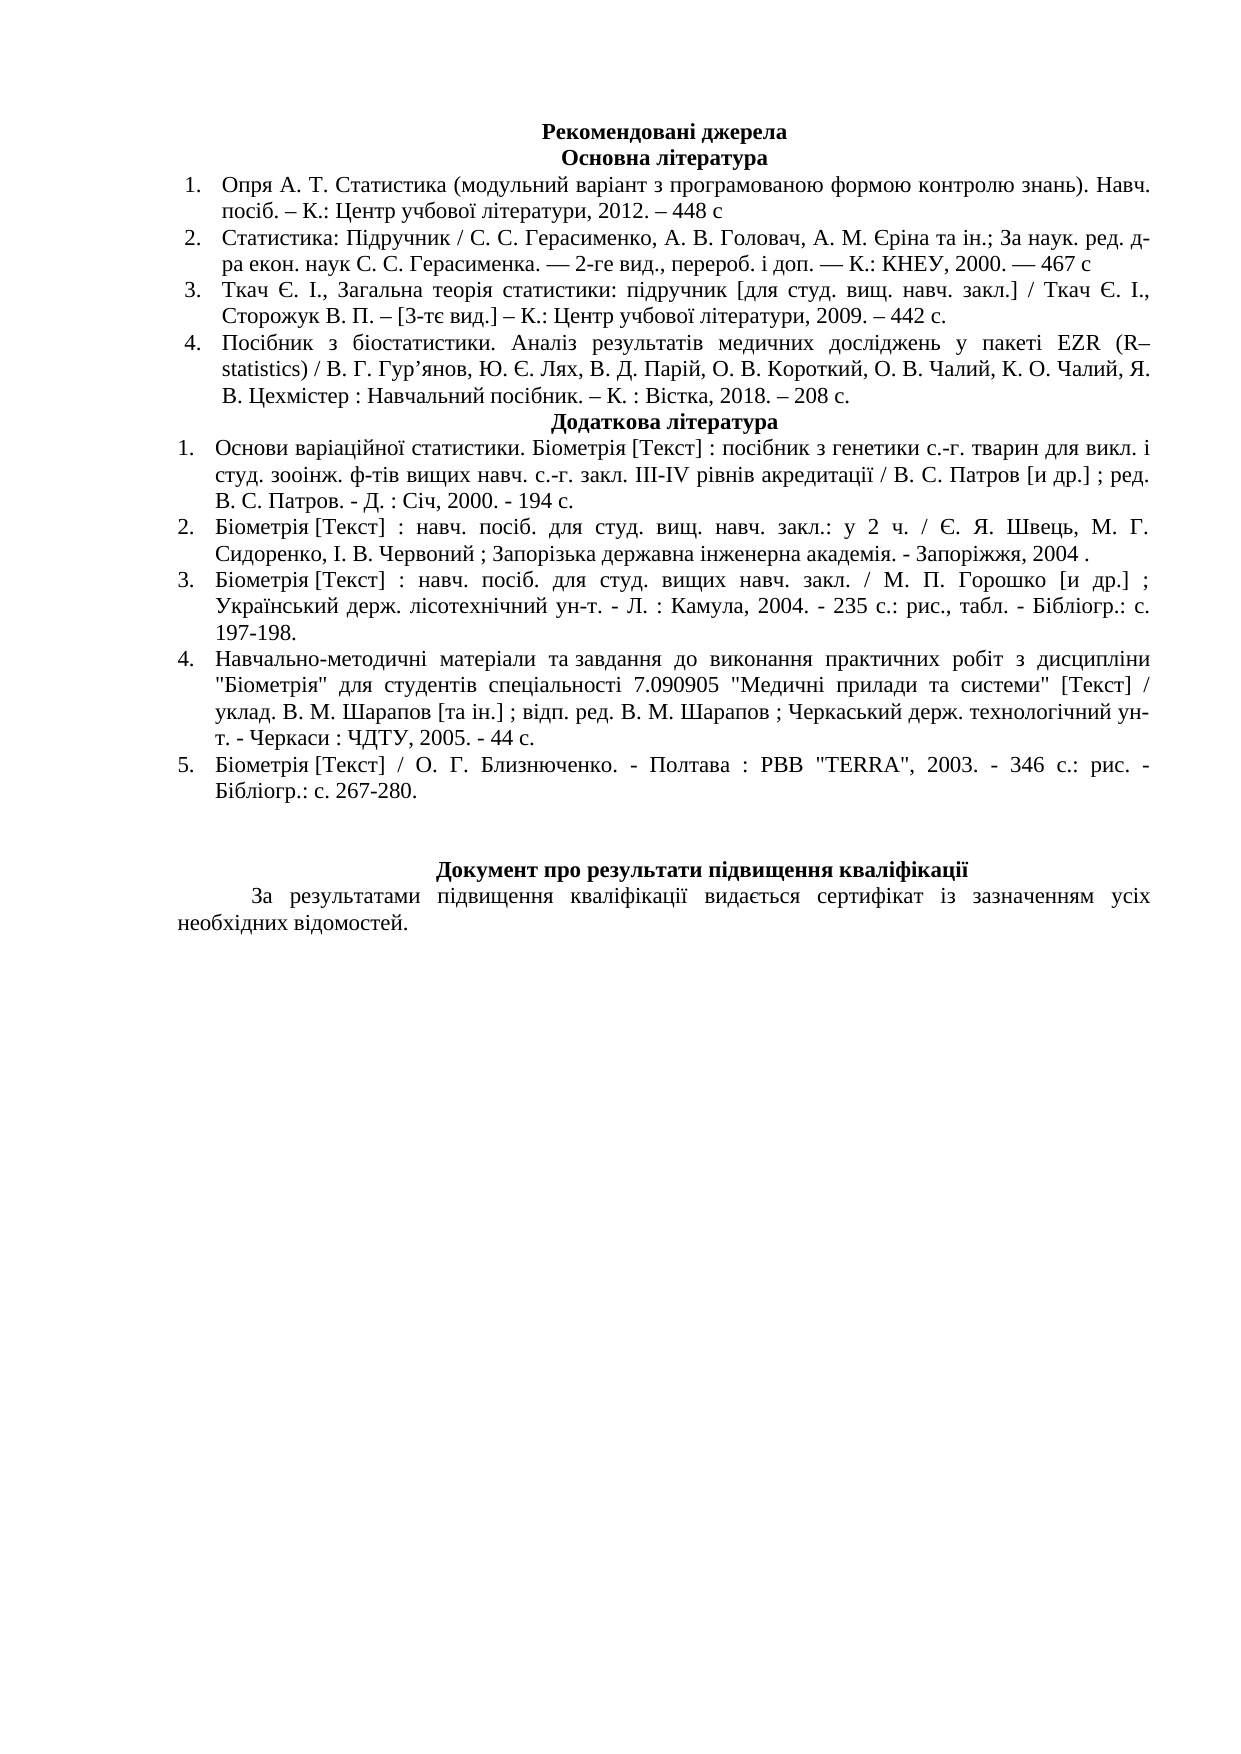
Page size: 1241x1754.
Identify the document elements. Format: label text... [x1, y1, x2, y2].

list Рекомендовані джерела [177, 118, 1152, 144]
list Статистика: Підручник / С. С. Герасименко, А. В. Головач, А. М. Єріна та ін.; За наук. ред. д-ра екон. наук С. С. Герасименка. — 2-ге вид., перероб. і доп. — К.: КНЕУ, 2000. — 467 с [184, 223, 1152, 276]
list Біометрія [Текст] / О. Г. Близнюченко. - Полтава : РВВ "TERRA", 2003. - 346 с.: рис. - Бібліогр.: с. 267-280. [177, 751, 1152, 803]
text Основна література [177, 144, 1152, 171]
list Біометрія [Текст] : навч. посіб. для студ. вищ. навч. закл.: у 2 ч. / Є. Я. Швець, М. Г. Сидоренко, І. В. Червоний ; Запорізька державна інженерна академія. - Запоріжжя, 2004 . [177, 513, 1152, 566]
list Ткач Є. І., Загальна теорія статистики: підручник [для студ. вищ. навч. закл.] / Ткач Є. І., Сторожук В. П. – [3-тє вид.] – К.: Центр учбової літератури, 2009. – 442 с. [184, 276, 1152, 329]
list Навчально-методичні матеріали та завдання до виконання практичних робіт з дисципліни "Біометрія" для студентів спеціальності 7.090905 "Медичні прилади та системи" [Текст] / уклад. В. М. Шарапов [та ін.] ; відп. ред. В. М. Шарапов ; Черкаський держ. технологічний ун-т. - Черкаси : ЧДТУ, 2005. - 44 с. [177, 645, 1152, 751]
text За результатами підвищення кваліфікації видається сертифікат із зазначенням усіх необхідних відомостей. [177, 882, 1152, 935]
list Документ про результати підвищення кваліфікації [252, 856, 1152, 882]
text Додаткова література [177, 408, 1152, 434]
list Опря А. Т. Статистика (модульний варіант з програмованою формою контролю знань). Навч. посіб. – К.: Центр учбової літератури, 2012. – 448 с [184, 171, 1152, 223]
list Посібник з біостатистики. Аналіз результатів медичних досліджень у пакеті EZR (R–statistics) / В. Г. Гур’янов, Ю. Є. Лях, В. Д. Парій, О. В. Короткий, О. В. Чалий, К. О. Чалий, Я. В. Цехмістер : Навчальний посібник. – К. : Вістка, 2018. – 208 с. [184, 329, 1152, 408]
list Основи варіаційної статистики. Біометрія [Текст] : посібник з генетики с.-г. тварин для викл. і студ. зооінж. ф-тів вищих навч. с.-г. закл. ІІІ-ІV рівнів акредитації / В. С. Патров [и др.] ; ред. В. С. Патров. - Д. : Січ, 2000. - 194 с. [177, 434, 1152, 513]
list Біометрія [Текст] : навч. посіб. для студ. вищих навч. закл. / М. П. Горошко [и др.] ; Український держ. лісотехнічний ун-т. - Л. : Камула, 2004. - 235 с.: рис., табл. - Бібліогр.: с. 197-198. [177, 566, 1152, 645]
